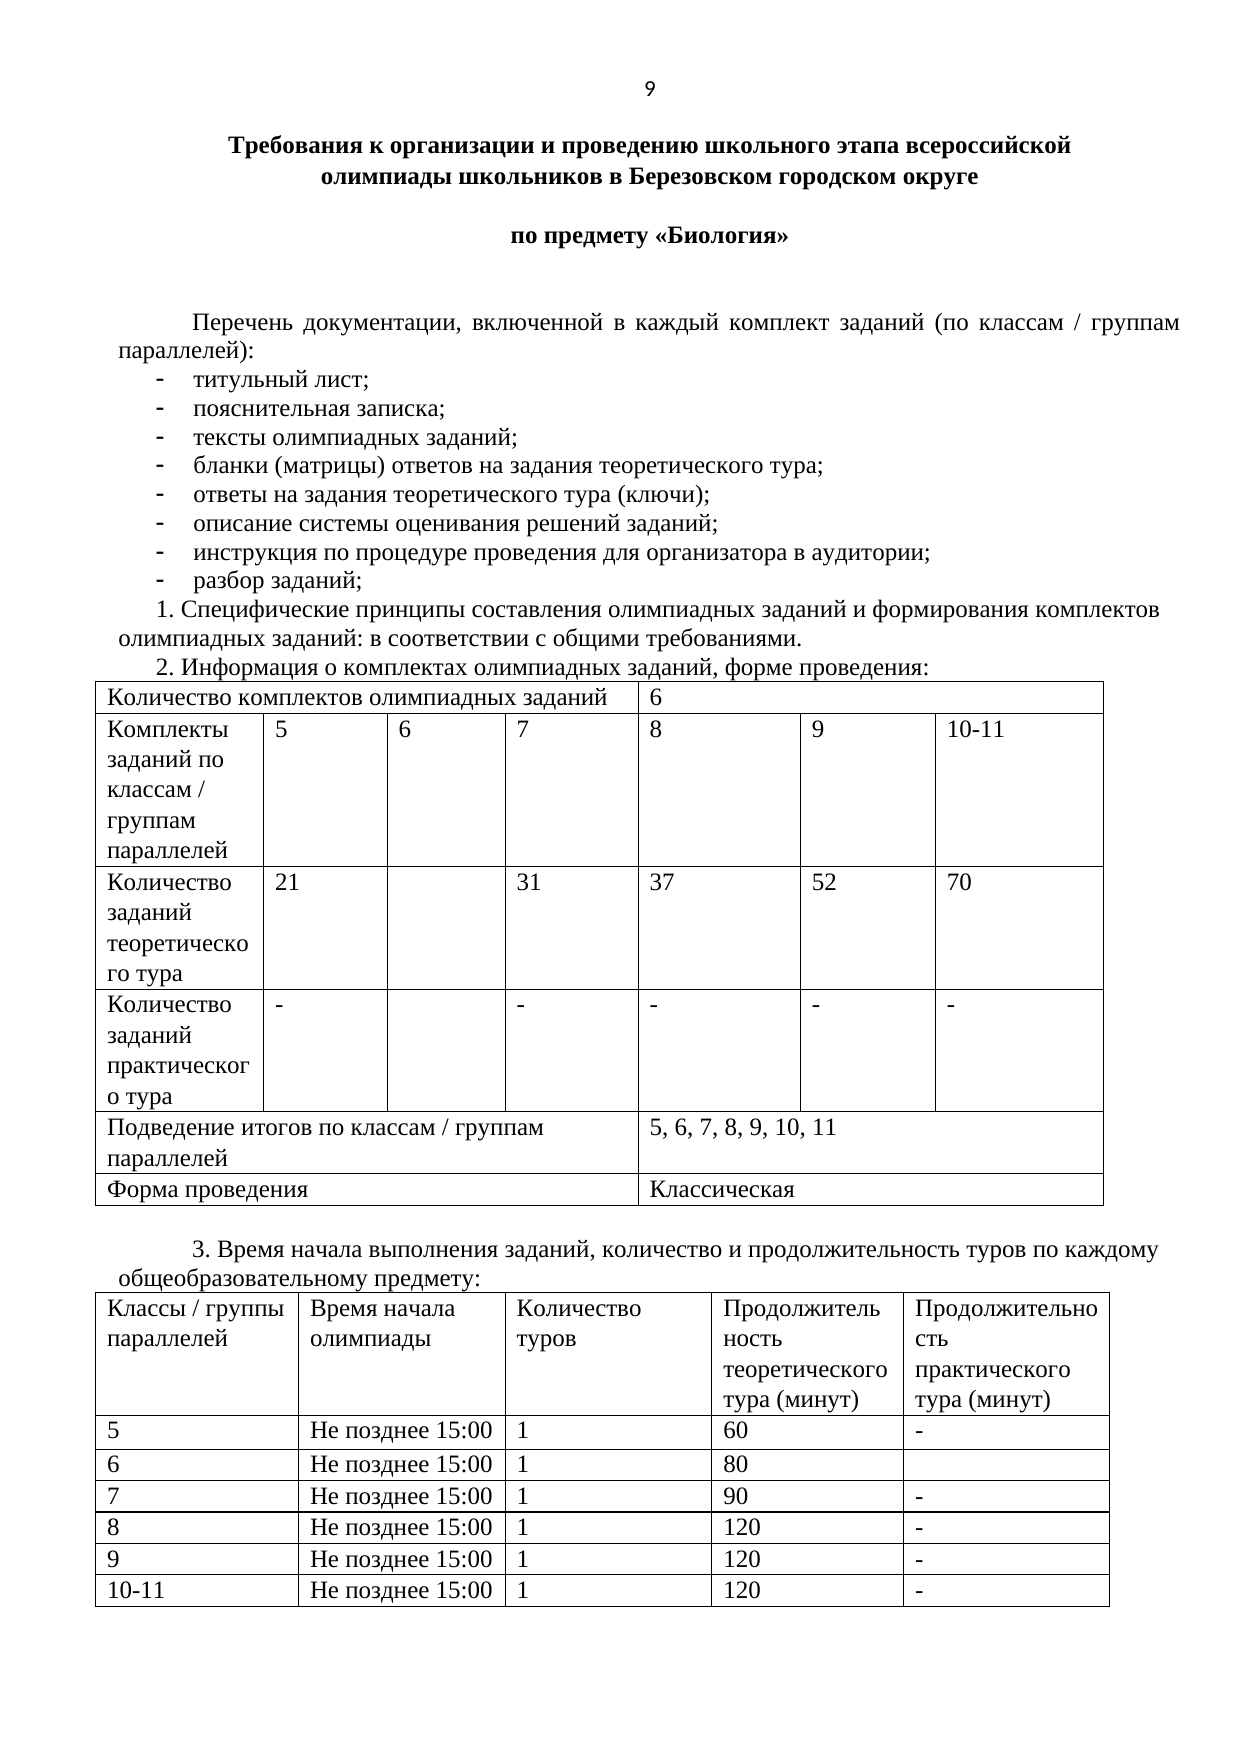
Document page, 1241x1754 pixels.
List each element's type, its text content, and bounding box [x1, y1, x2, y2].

table_cell - [506, 990, 638, 1111]
list описание системы оценивания решений заданий; [156, 508, 1181, 537]
text по предмету «Биология» [118, 221, 1181, 249]
table_cell - [904, 1481, 1109, 1511]
table_header Количество комплектов олимпиадных заданий [96, 682, 638, 713]
table_cell 21 [264, 867, 387, 988]
table_cell Не позднее 15:00 [299, 1481, 505, 1511]
table_cell 80 [712, 1450, 903, 1480]
table_cell Комплекты заданий по классам / группам параллелей [96, 714, 263, 866]
table_cell - [904, 1513, 1109, 1543]
table_cell 70 [936, 867, 1103, 988]
table_cell Форма проведения [96, 1174, 638, 1204]
table_cell 1 [506, 1513, 711, 1543]
table_cell Не позднее 15:00 [299, 1416, 505, 1448]
table_cell 9 [801, 714, 935, 866]
table_cell Не позднее 15:00 [299, 1450, 505, 1480]
table_cell Не позднее 15:00 [299, 1513, 505, 1543]
list пояснительная записка; [156, 393, 1181, 422]
table_cell 1 [506, 1544, 711, 1574]
table_cell 90 [712, 1481, 903, 1511]
table_cell - [639, 990, 800, 1111]
table_header Количество туров [506, 1293, 711, 1414]
table_cell [388, 990, 505, 1111]
table_cell 8 [639, 714, 800, 866]
table_cell - [264, 990, 387, 1111]
table_cell Количество заданий практического тура [96, 990, 263, 1111]
list тексты олимпиадных заданий; [156, 422, 1181, 451]
text 2. Информация о комплектах олимпиадных заданий, форме проведения: [118, 652, 1181, 681]
text 3. Время начала выполнения заданий, количество и продолжительность туров по каждому общеобразовательному предмету: [118, 1234, 1181, 1292]
table_cell Классическая [639, 1174, 1103, 1204]
table_cell 6 [388, 714, 505, 866]
text 1. Специфические принципы составления олимпиадных заданий и формирования комплектов олимпиадных заданий: в соответствии с общими требованиями. [118, 594, 1181, 652]
text Требования к организации и проведению школьного этапа всероссийской [118, 130, 1181, 158]
text олимпиады школьников в Березовском городском округе [118, 161, 1181, 189]
table_cell 5, 6, 7, 8, 9, 10, 11 [639, 1112, 1103, 1173]
table_cell 9 [96, 1544, 298, 1574]
list ответы на задания теоретического тура (ключи); [156, 479, 1181, 508]
table_cell 1 [506, 1481, 711, 1511]
table_cell [388, 867, 505, 988]
table_cell 7 [506, 714, 638, 866]
table_cell 1 [506, 1450, 711, 1480]
table_cell 52 [801, 867, 935, 988]
table_cell - [936, 990, 1103, 1111]
text Перечень документации, включенной в каждый комплект заданий (по классам / группам параллелей): [118, 307, 1181, 364]
table_cell 8 [96, 1513, 298, 1543]
table_cell 6 [96, 1450, 298, 1480]
table_cell 5 [264, 714, 387, 866]
table_cell 7 [96, 1481, 298, 1511]
table_cell 120 [712, 1575, 903, 1606]
table_cell - [904, 1416, 1109, 1448]
list бланки (матрицы) ответов на задания теоретического тура; [156, 451, 1181, 479]
table_cell Не позднее 15:00 [299, 1544, 505, 1574]
table_header Продолжительность практического тура (минут) [904, 1293, 1109, 1414]
table_cell Количество заданий теоретического тура [96, 867, 263, 988]
table_cell Не позднее 15:00 [299, 1575, 505, 1606]
table_cell 10-11 [936, 714, 1103, 866]
table_cell - [904, 1575, 1109, 1606]
table_cell - [904, 1544, 1109, 1574]
table_cell 31 [506, 867, 638, 988]
table_cell [904, 1450, 1109, 1480]
table_cell - [801, 990, 935, 1111]
list инструкция по процедуре проведения для организатора в аудитории; [156, 537, 1181, 566]
table_cell 5 [96, 1416, 298, 1448]
table_header Продолжительность теоретического тура (минут) [712, 1293, 903, 1414]
table_header Время начала олимпиады [299, 1293, 505, 1414]
table_header Классы / группы параллелей [96, 1293, 298, 1414]
table_cell 1 [506, 1575, 711, 1606]
list титульный лист; [156, 364, 1181, 393]
table_cell 120 [712, 1513, 903, 1543]
table_cell 120 [712, 1544, 903, 1574]
table_cell 37 [639, 867, 800, 988]
table_cell 60 [712, 1416, 903, 1448]
table_cell Подведение итогов по классам / группам параллелей [96, 1112, 638, 1173]
table_header 6 [639, 682, 1103, 713]
table_cell 10-11 [96, 1575, 298, 1606]
table_cell 1 [506, 1416, 711, 1448]
list разбор заданий; [156, 566, 1181, 594]
